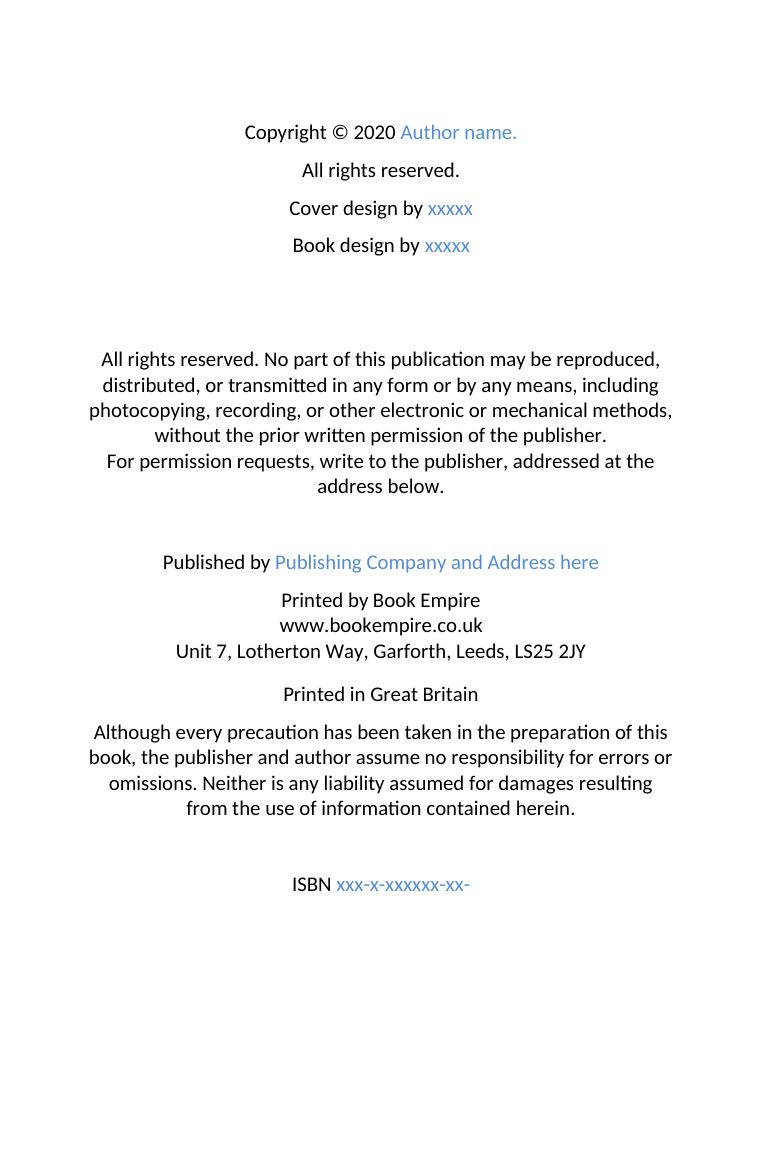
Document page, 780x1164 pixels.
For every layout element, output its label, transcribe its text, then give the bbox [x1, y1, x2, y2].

text Book design by xxxxx [89, 233, 673, 258]
text All rights reserved. [89, 157, 673, 182]
text All rights reserved. No part of this publication may be reproduced, distributed, or transmitted in any form or by any means, including photocopying, recording, or other electronic or mechanical methods, without the prior written permission of the publisher. For permission requests, write to the publisher, addressed at the address below. [89, 346, 673, 499]
text Published by Publishing Company and Address here [89, 549, 673, 575]
text Cover design by xxxxx [89, 195, 673, 220]
text ISBN xxx-x-xxxxxx-xx- [89, 871, 673, 897]
text Unit 7, Lotherton Way, Garforth, Leeds, LS25 2JY [89, 638, 673, 663]
text Printed by Book Empire www.bookempire.co.uk [89, 587, 673, 638]
text Printed in Great Britain [89, 681, 673, 707]
text Although every precaution has been taken in the preparation of this book, the publisher and author assume no responsibility for errors or omissions. Neither is any liability assumed for damages resulting from the use of information contained herein. [89, 719, 673, 821]
text Copyright © 2020 Author name. [89, 119, 673, 144]
